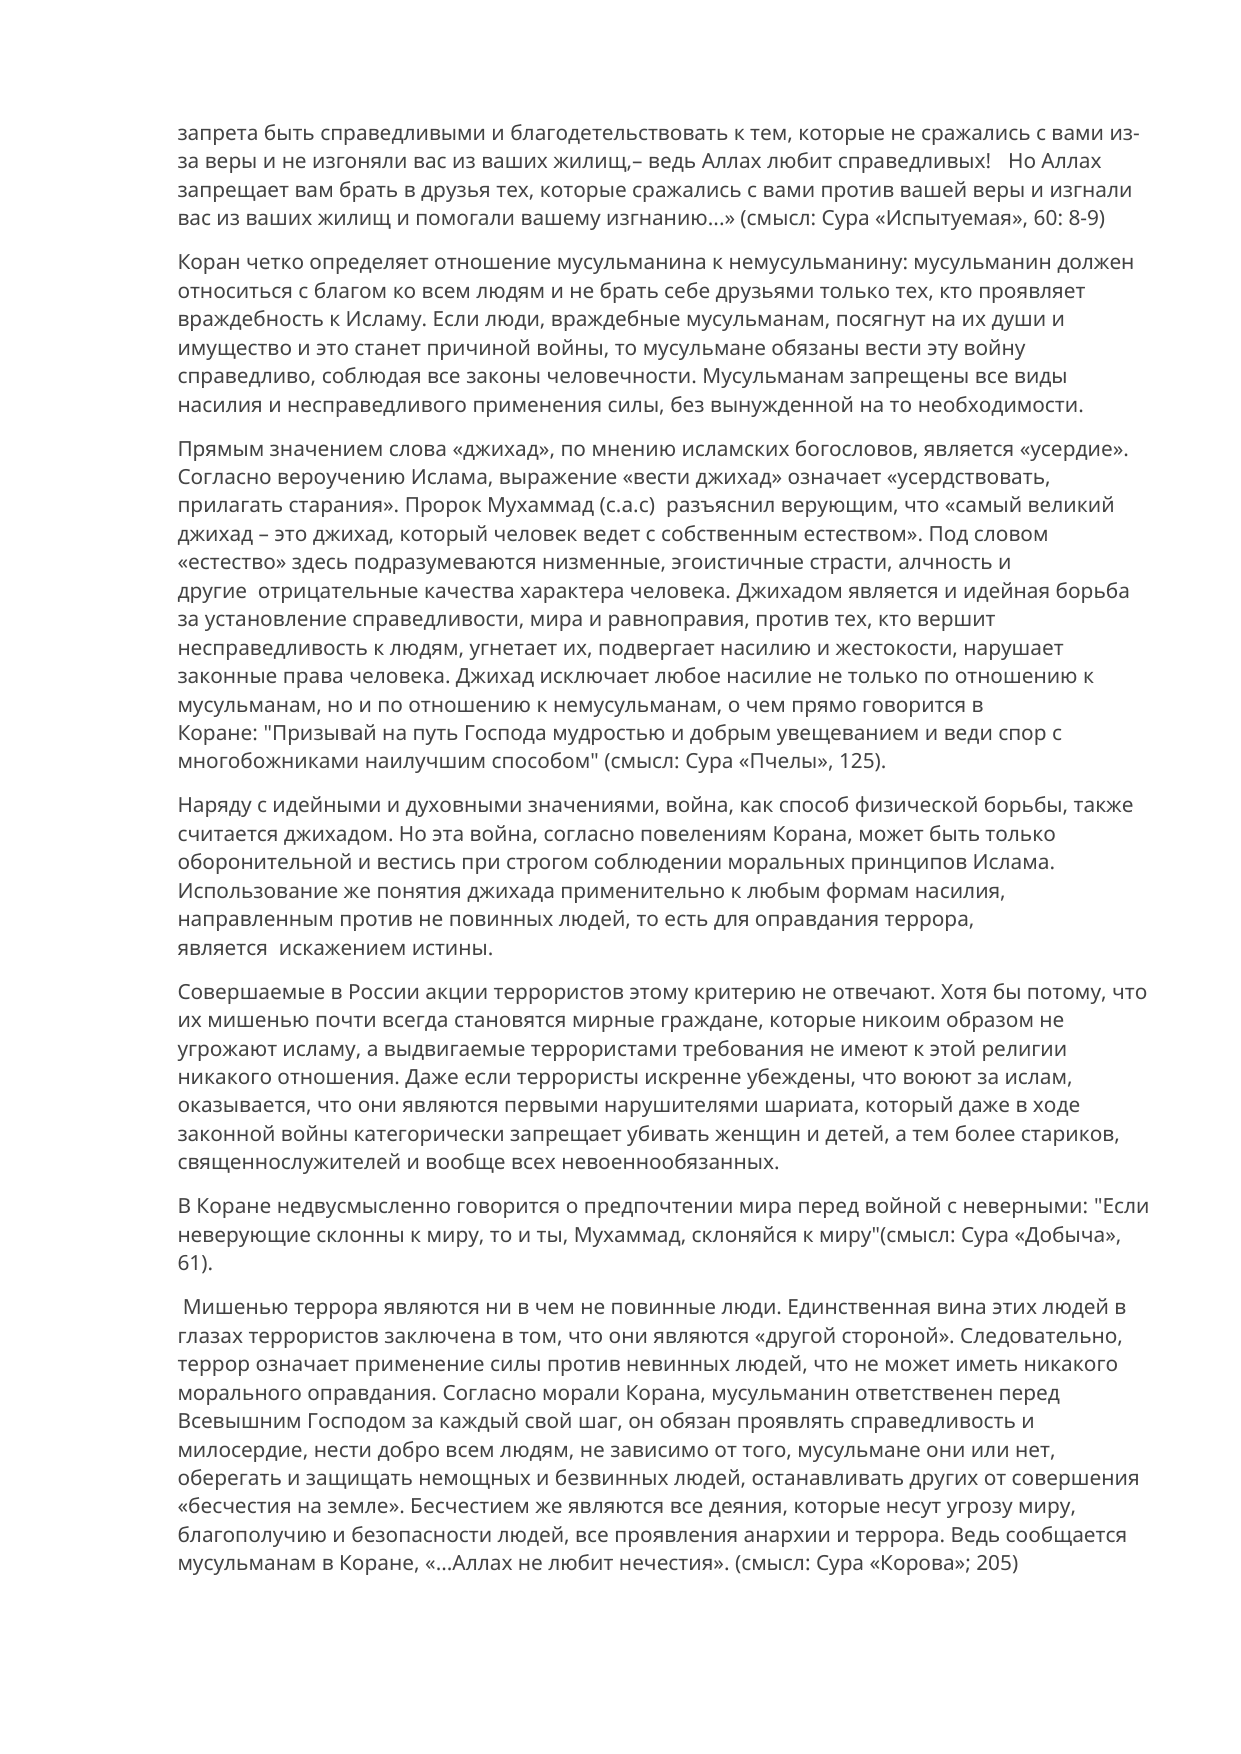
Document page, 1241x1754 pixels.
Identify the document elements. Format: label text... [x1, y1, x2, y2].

text Прямым значением слова «джихад», по мнению исламских богословов, является «усердие». Согласно вероучению Ислама, выражение «вести джихад» означает «усердствовать, прилагать старания». Пророк Мухаммад (с.а.с) разъяснил верующим, что «самый великий джихад – это джихад, который человек ведет с собственным естеством». Под словом «естество» здесь подразумеваются низменные, эгоистичные страсти, алчность и другие отрицательные качества характера человека. Джихадом является и идейная борьба за установление справедливости, мира и равноправия, против тех, кто вершит несправедливость к людям, угнетает их, подвергает насилию и жестокости, нарушает законные права человека. Джихад исключает любое насилие не только по отношению к мусульманам, но и по отношению к немусульманам, о чем прямо говорится в Коране: "Призывай на путь Господа мудростью и добрым увещеванием и веди спор с многобожниками наилучшим способом" (смысл: Сура «Пчелы», 125). [177, 434, 1152, 775]
text Наряду с идейными и духовными значениями, война, как способ физической борьбы, также считается джихадом. Но эта война, согласно повелениям Корана, может быть только оборонительной и вестись при строгом соблюдении моральных принципов Ислама. Использование же понятия джихада применительно к любым формам насилия, направленным против не повинных людей, то есть для оправдания террора, является искажением истины. [177, 791, 1152, 961]
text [177, 118, 1152, 232]
text Коран четко определяет отношение мусульманина к немусульманину: мусульманин должен относиться с благом ко всем людям и не брать себе друзьями только тех, кто проявляет враждебность к Исламу. Если люди, враждебные мусульманам, посягнут на их души и имущество и это станет причиной войны, то мусульмане обязаны вести эту войну справедливо, соблюдая все законы человечности. Мусульманам запрещены все виды насилия и несправедливого применения силы, без вынужденной на то необходимости. [177, 247, 1152, 418]
text В Коране недвусмысленно говорится о предпочтении мира перед войной с неверными: "Если неверующие склонны к миру, то и ты, Мухаммад, склоняйся к миру"(смысл: Сура «Добыча», 61). [177, 1192, 1152, 1277]
text Мишенью террора являются ни в чем не повинные люди. Единственная вина этих людей в глазах террористов заключена в том, что они являются «другой стороной». Следовательно, террор означает применение силы против невинных людей, что не может иметь никакого морального оправдания. Согласно морали Корана, мусульманин ответственен перед Всевышним Господом за каждый свой шаг, он обязан проявлять справедливость и милосердие, нести добро всем людям, не зависимо от того, мусульмане они или нет, оберегать и защищать немощных и безвинных людей, останавливать других от совершения «бесчестия на земле». Бесчестием же являются все деяния, которые несут угрозу миру, благополучию и безопасности людей, все проявления анархии и террора. Ведь сообщается мусульманам в Коране, «...Аллах не любит нечестия». (смысл: Сура «Корова»; 205) [177, 1292, 1152, 1577]
text Совершаемые в России акции террористов этому критерию не отвечают. Хотя бы потому, что их мишенью почти всегда становятся мирные граждане, которые никоим образом не угрожают исламу, а выдвигаемые террористами требования не имеют к этой религии никакого отношения. Даже если террористы искренне убеждены, что воюют за ислам, оказывается, что они являются первыми нарушителями шариата, который даже в ходе законной войны категорически запрещает убивать женщин и детей, а тем более стариков, священнослужителей и вообще всех невоеннообязанных. [177, 977, 1152, 1176]
